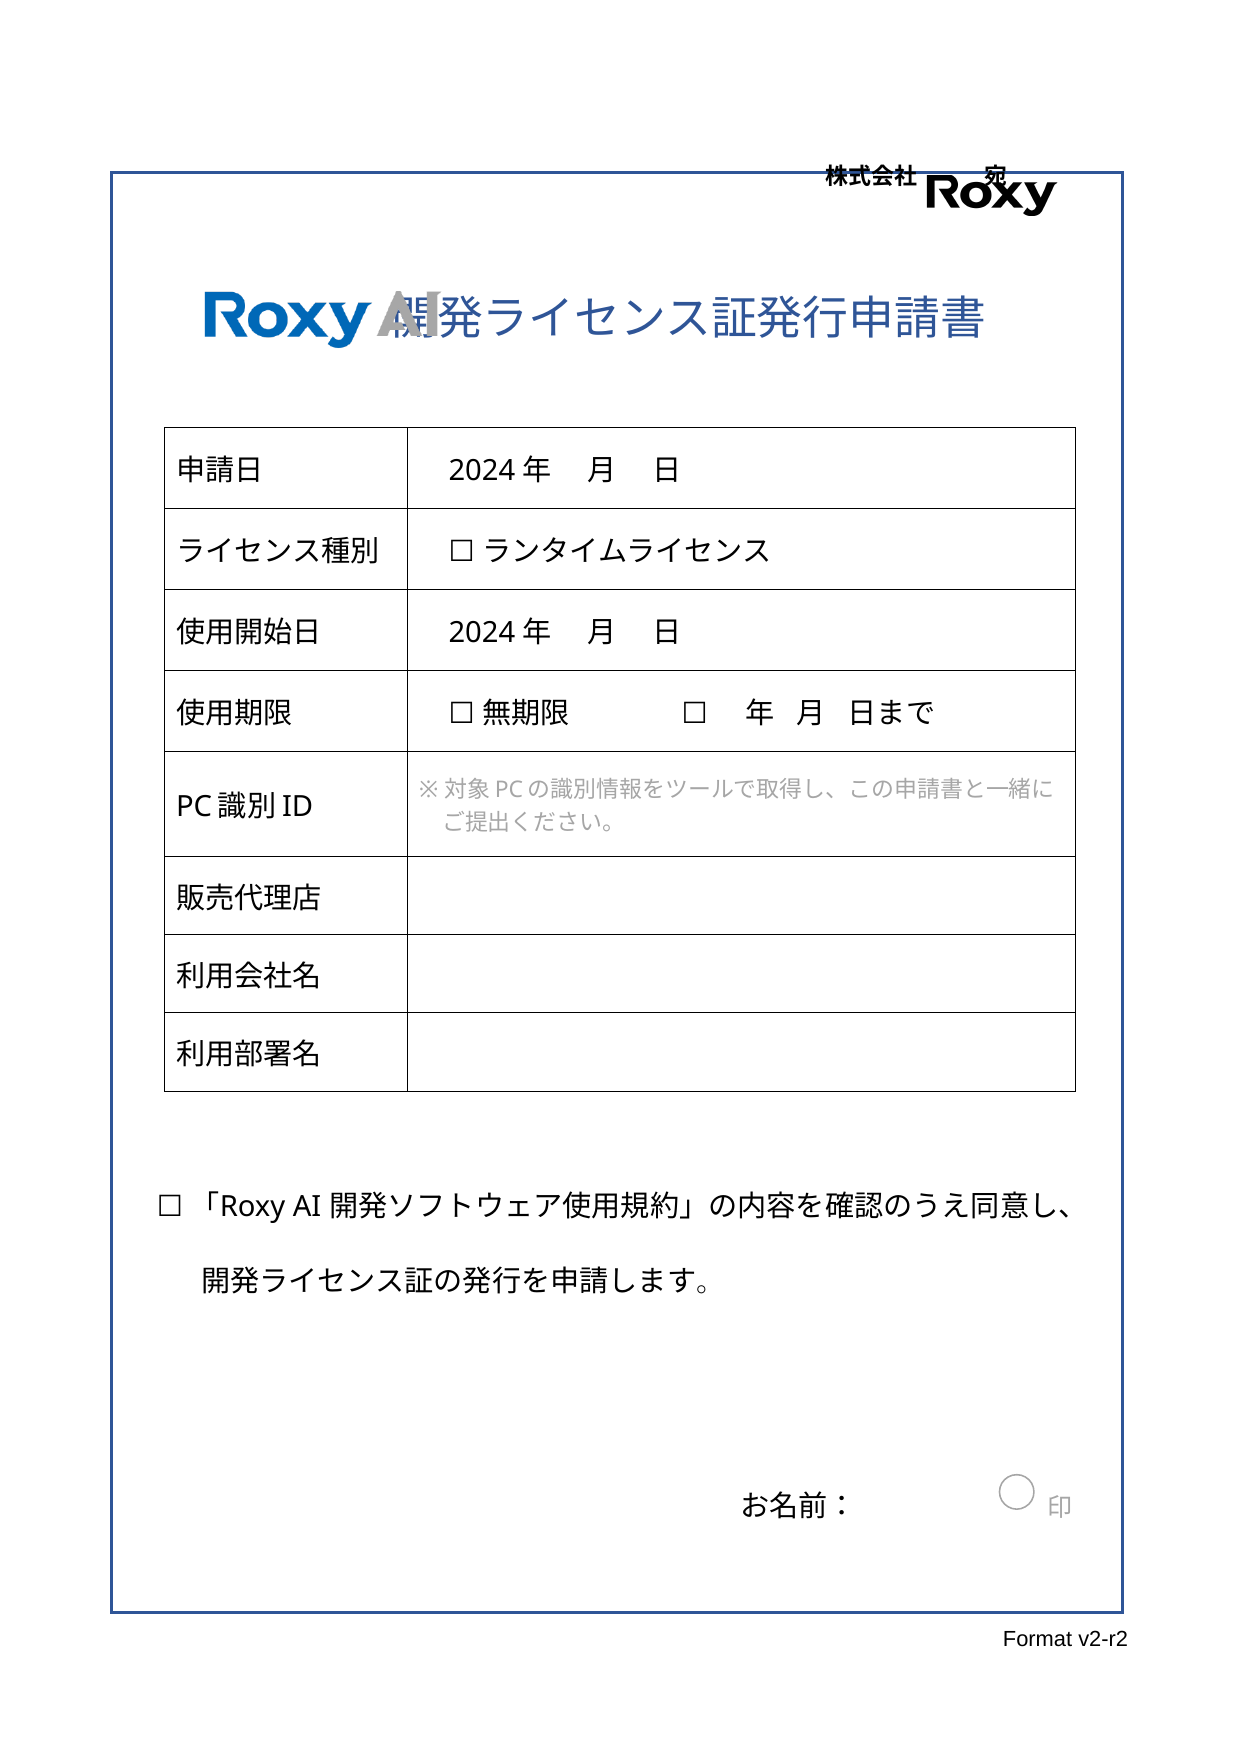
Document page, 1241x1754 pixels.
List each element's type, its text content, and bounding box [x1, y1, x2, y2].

table_cell 販売代理店 [165, 857, 407, 934]
table_cell ライセンス種別 [165, 509, 407, 589]
table_cell [408, 857, 1075, 934]
table_cell 使用開始日 [165, 590, 407, 670]
table_cell 利用部署名 [165, 1013, 407, 1091]
table_header 申請日 [165, 428, 407, 508]
table_cell 利用会社名 [165, 935, 407, 1012]
table_cell ランタイムライセンス [408, 509, 1075, 589]
text お名前： 印 [157, 1467, 1072, 1542]
table_cell [408, 935, 1075, 1012]
table_cell PC識別ID [165, 752, 407, 856]
table_cell 無期限 年 月 日まで [408, 671, 1075, 751]
table_cell 年 月 日 [408, 590, 1075, 670]
table_cell ※ 対象PCの識別情報をツールで取得し、この申請書と一緒に ご提出ください。 [408, 752, 1075, 856]
picture [180, 280, 462, 351]
table_cell [408, 1013, 1075, 1091]
text 「Roxy AI 開発ソフトウェア使用規約」の内容を確認のうえ同意し、 開発ライセンス証の発行を申請します。 [157, 1167, 1072, 1317]
table_cell 使用期限 [165, 671, 407, 751]
picture [926, 175, 1058, 216]
table_header 年 月 日 [408, 428, 1075, 508]
